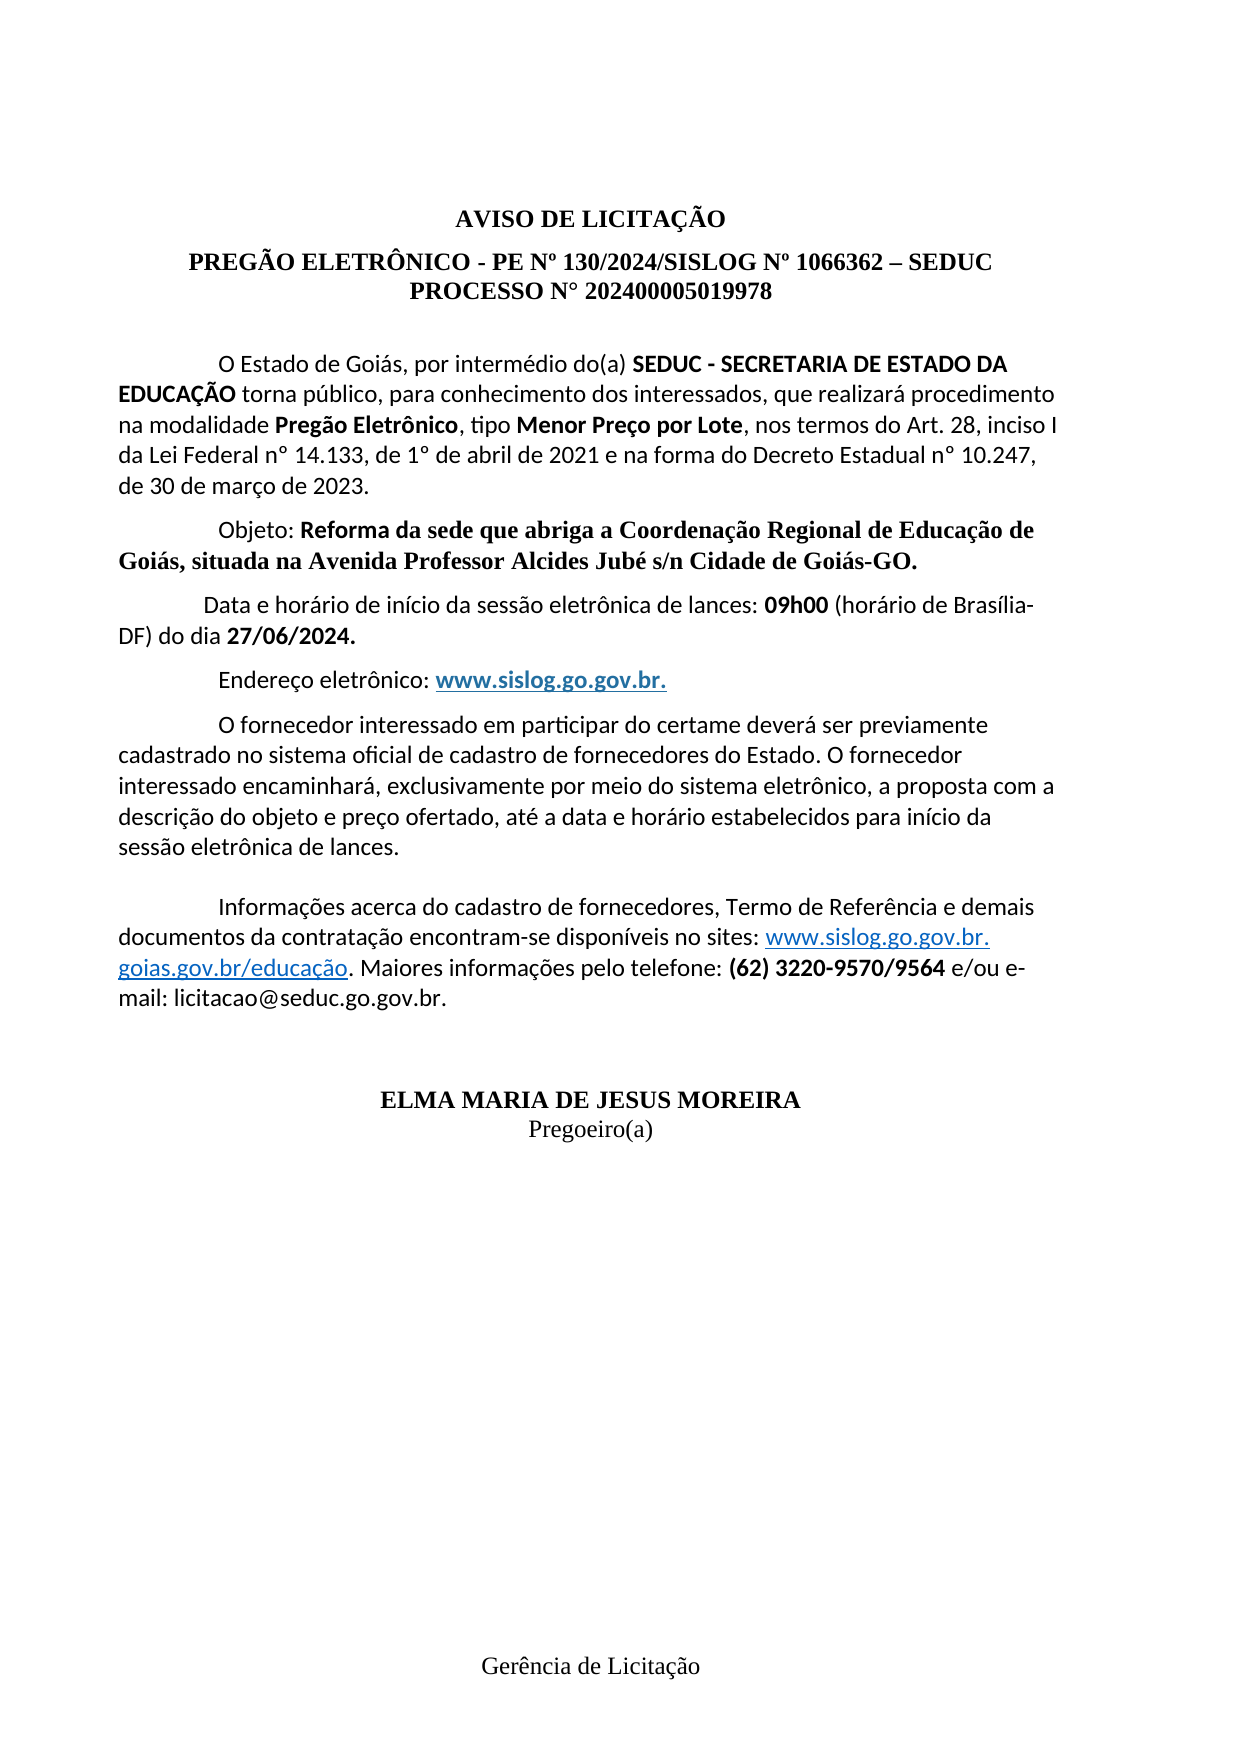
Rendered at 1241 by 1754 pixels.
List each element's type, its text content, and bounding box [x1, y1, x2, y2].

text O fornecedor interessado em participar do certame deverá ser previamente cadastrado no sistema oficial de cadastro de fornecedores do Estado. O fornecedor interessado encaminhará, exclusivamente por meio do sistema eletrônico, a proposta com a descrição do objeto e preço ofertado, até a data e horário estabelecidos para início da sessão eletrônica de lances. [118, 709, 1063, 862]
text Data e horário de início da sessão eletrônica de lances: 09h00 (horário de Brasília-DF) do dia 27/06/2024. [118, 589, 1063, 651]
text O Estado de Goiás, por intermédio do(a) SEDUC - SECRETARIA DE ESTADO DA EDUCAÇÃO torna público, para conhecimento dos interessados, que realizará procedimento na modalidade Pregão Eletrônico, tipo Menor Preço por Lote, nos termos do Art. 28, inciso I da Lei Federal nº 14.133, de 1º de abril de 2021 e na forma do Decreto Estadual nº 10.247, de 30 de março de 2023. [118, 348, 1063, 500]
text Endereço eletrônico: www.sislog.go.gov.br. [118, 664, 1063, 695]
text AVISO DE LICITAÇÃO [118, 204, 1063, 233]
text Informações acerca do cadastro de fornecedores, Termo de Referência e demais documentos da contratação encontram-se disponíveis no sites: www.sislog.go.gov.br. goias.gov.br/educação. Maiores informações pelo telefone: (62) 3220-9570/9564 e/ou e-mail: licitacao@seduc.go.gov.br. [118, 891, 1063, 1013]
text Objeto: Reforma da sede que abriga a Coordenação Regional de Educação de Goiás, situada na Avenida Professor Alcides Jubé s/n Cidade de Goiás-GO. [118, 514, 1063, 575]
text ELMA MARIA DE JESUS MOREIRA Pregoeiro(a) [118, 1085, 1063, 1142]
text PREGÃO ELETRÔNICO - PE Nº 130/2024/SISLOG Nº 1066362 – SEDUC PROCESSO N° 202400005019978 [118, 247, 1063, 334]
